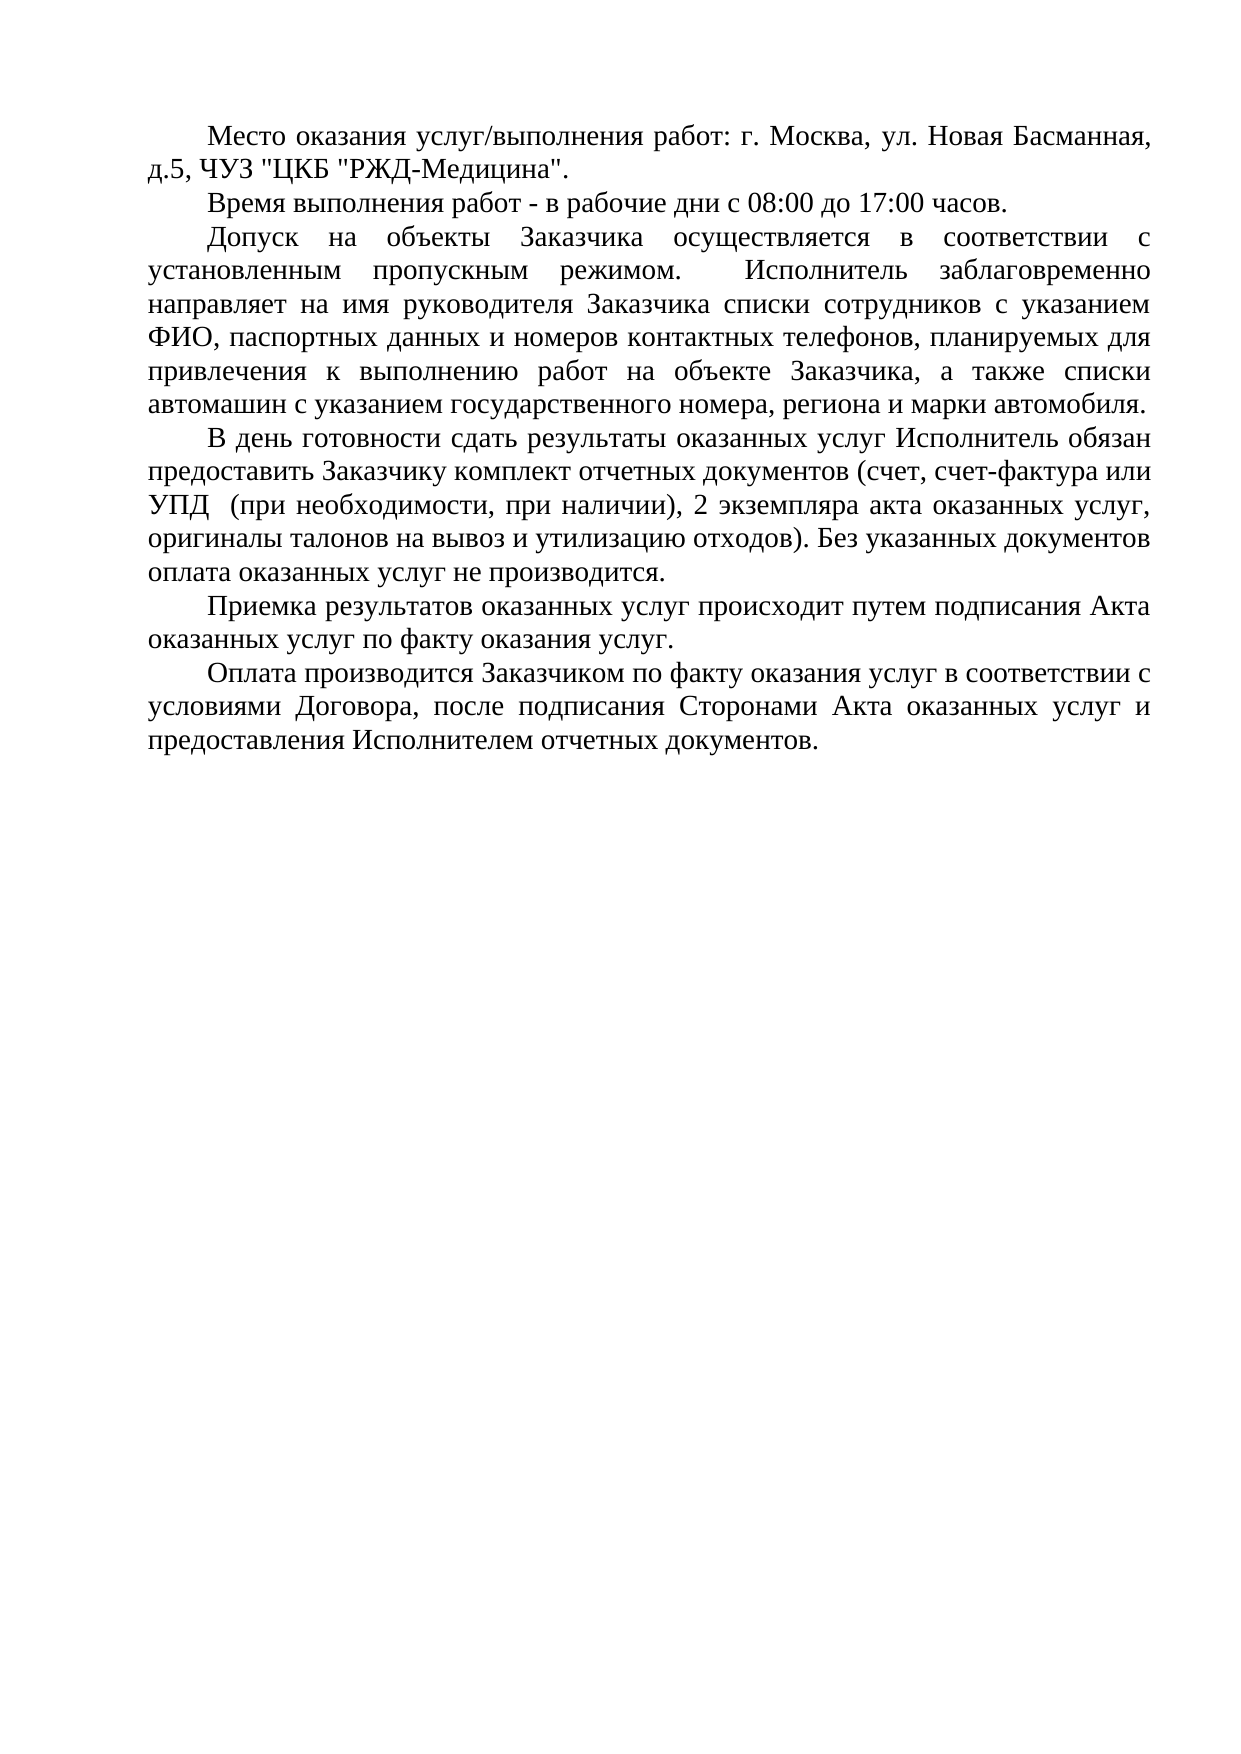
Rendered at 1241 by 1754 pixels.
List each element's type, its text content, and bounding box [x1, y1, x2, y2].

text Допуск на объекты Заказчика осуществляется в соответствии с установленным пропускным режимом. Исполнитель заблаговременно направляет на имя руководителя Заказчика списки сотрудников с указанием ФИО, паспортных данных и номеров контактных телефонов, планируемых для привлечения к выполнению работ на объекте Заказчика, а также списки автомашин с указанием государственного номера, региона и марки автомобиля. [148, 219, 1152, 420]
text Оплата производится Заказчиком по факту оказания услуг в соответствии с условиями Договора, после подписания Сторонами Акта оказанных услуг и предоставления Исполнителем отчетных документов. [148, 655, 1152, 755]
text В день готовности сдать результаты оказанных услуг Исполнитель обязан предоставить Заказчику комплект отчетных документов (счет, счет-фактура или УПД (при необходимости, при наличии), 2 экземпляра акта оказанных услуг, оригиналы талонов на вывоз и утилизацию отходов). Без указанных документов оплата оказанных услуг не производится. [148, 420, 1152, 588]
text Время выполнения работ - в рабочие дни с 08:00 до 17:00 часов. [148, 185, 1152, 219]
text Приемка результатов оказанных услуг происходит путем подписания Акта оказанных услуг по факту оказания услуг. [148, 588, 1152, 655]
text Место оказания услуг/выполнения работ: г. Москва, ул. Новая Басманная, д.5, ЧУЗ "ЦКБ "РЖД-Медицина". [148, 118, 1152, 185]
